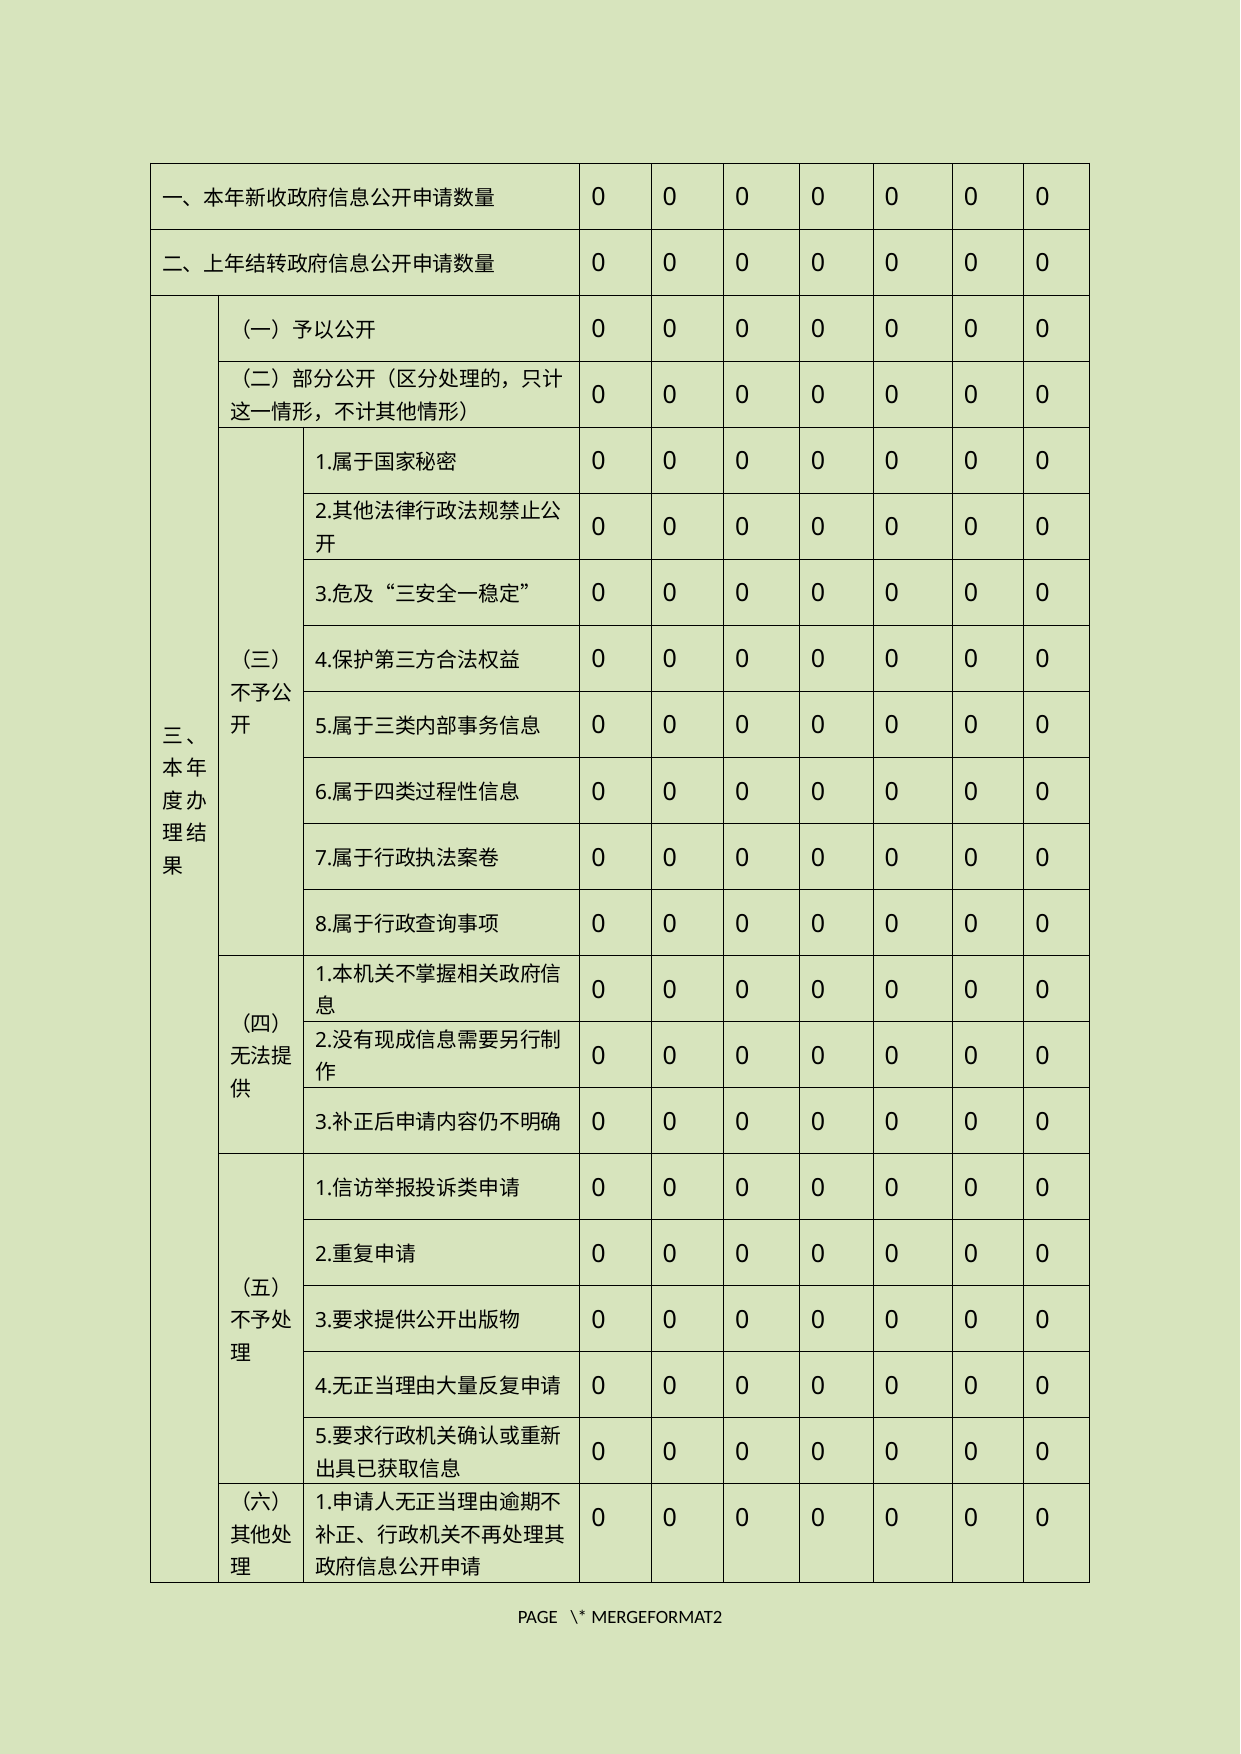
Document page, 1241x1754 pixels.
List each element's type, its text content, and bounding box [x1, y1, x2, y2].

table_cell 0 [953, 1088, 1023, 1153]
table_cell 0 [580, 890, 651, 955]
table_cell 5.要求行政机关确认或重新出具已获取信息 [304, 1418, 579, 1483]
table_cell 0 [652, 1484, 723, 1582]
table_cell 0 [580, 1286, 651, 1351]
table_cell 0 [800, 494, 873, 559]
table_cell 0 [652, 1418, 723, 1483]
table_cell 0 [652, 1352, 723, 1417]
table_cell 0 [874, 1220, 952, 1285]
table_cell 0 [953, 824, 1023, 889]
table_cell 0 [800, 890, 873, 955]
table_cell （三）不予公开 [219, 428, 303, 955]
table_cell 0 [580, 230, 651, 294]
table_cell 0 [953, 1484, 1023, 1582]
table_cell （六）其他处理 [219, 1484, 303, 1582]
table_cell 0 [580, 1088, 651, 1153]
table_cell 0 [800, 1022, 873, 1087]
table_cell 0 [953, 1220, 1023, 1285]
table_cell 0 [874, 362, 952, 427]
table_cell 0 [652, 296, 723, 361]
table_cell 0 [580, 1484, 651, 1582]
table_cell 0 [953, 1286, 1023, 1351]
table_cell 6.属于四类过程性信息 [304, 758, 579, 823]
table_cell 0 [800, 1154, 873, 1219]
table_cell 0 [953, 1154, 1023, 1219]
table_cell 0 [800, 824, 873, 889]
table_cell 0 [874, 956, 952, 1021]
table_cell 0 [1024, 296, 1089, 361]
table_cell 三、本年度办理结果 [151, 296, 218, 1582]
table_cell 0 [724, 428, 799, 493]
table_cell 0 [652, 692, 723, 757]
table_cell 1.申请人无正当理由逾期不补正、行政机关不再处理其政府信息公开申请 [304, 1484, 579, 1582]
table_cell 0 [874, 560, 952, 625]
table_cell 0 [1024, 1022, 1089, 1087]
table_cell 0 [652, 956, 723, 1021]
table_cell 0 [800, 956, 873, 1021]
table_cell 0 [724, 626, 799, 691]
table_cell 0 [953, 362, 1023, 427]
table_cell 5.属于三类内部事务信息 [304, 692, 579, 757]
table_cell 1.信访举报投诉类申请 [304, 1154, 579, 1219]
table_cell 0 [580, 428, 651, 493]
table_cell 0 [953, 890, 1023, 955]
table_cell 0 [953, 560, 1023, 625]
table_cell 0 [1024, 1154, 1089, 1219]
table_cell 0 [1024, 1088, 1089, 1153]
table_cell 0 [724, 1418, 799, 1483]
table_cell 0 [800, 1220, 873, 1285]
table_cell 0 [953, 626, 1023, 691]
table_cell 0 [724, 956, 799, 1021]
table_cell 0 [1024, 1286, 1089, 1351]
table_cell 0 [1024, 692, 1089, 757]
table_cell 0 [800, 164, 873, 228]
table_cell 0 [724, 1484, 799, 1582]
table_cell 0 [1024, 230, 1089, 294]
table_cell 0 [874, 626, 952, 691]
table_cell 0 [800, 1352, 873, 1417]
table_cell 0 [800, 362, 873, 427]
table_cell 0 [580, 494, 651, 559]
table_cell 0 [1024, 1418, 1089, 1483]
table_cell 0 [874, 890, 952, 955]
table_cell 0 [953, 1418, 1023, 1483]
table_cell 0 [652, 560, 723, 625]
table_cell 0 [800, 758, 873, 823]
table_cell 0 [874, 428, 952, 493]
table_cell 0 [1024, 1352, 1089, 1417]
table_cell 0 [874, 1484, 952, 1582]
table_cell 0 [652, 494, 723, 559]
table_cell 0 [953, 692, 1023, 757]
table_cell 0 [652, 230, 723, 294]
table_cell （一）予以公开 [219, 296, 579, 361]
table_cell 0 [1024, 1484, 1089, 1582]
table_cell 0 [953, 164, 1023, 228]
table_cell 0 [953, 296, 1023, 361]
table_cell 0 [1024, 824, 1089, 889]
table_cell 0 [580, 164, 651, 228]
table_cell 0 [724, 164, 799, 228]
table_cell 0 [580, 956, 651, 1021]
table_cell 0 [1024, 362, 1089, 427]
table_cell 0 [800, 428, 873, 493]
table_cell 0 [874, 824, 952, 889]
table_cell 0 [874, 1286, 952, 1351]
table_cell 0 [652, 824, 723, 889]
table_cell 0 [652, 758, 723, 823]
table_cell 0 [652, 164, 723, 228]
table_cell 二、上年结转政府信息公开申请数量 [151, 230, 579, 294]
table_cell 0 [580, 824, 651, 889]
table_cell 0 [800, 296, 873, 361]
table_cell 0 [580, 626, 651, 691]
table_cell 0 [1024, 428, 1089, 493]
table_cell 0 [724, 890, 799, 955]
table_cell 0 [724, 1022, 799, 1087]
table_cell 0 [652, 1220, 723, 1285]
table_cell 0 [724, 560, 799, 625]
table_cell 3.要求提供公开出版物 [304, 1286, 579, 1351]
table_cell 0 [1024, 956, 1089, 1021]
table_cell 0 [580, 692, 651, 757]
table_cell 一、本年新收政府信息公开申请数量 [151, 164, 579, 228]
table_cell 0 [724, 230, 799, 294]
table_cell 0 [800, 230, 873, 294]
table_cell 0 [652, 1088, 723, 1153]
table_cell 0 [800, 1484, 873, 1582]
table_cell 0 [724, 1352, 799, 1417]
table_cell 0 [724, 494, 799, 559]
table_cell 0 [874, 1154, 952, 1219]
table_cell （二）部分公开（区分处理的，只计这一情形，不计其他情形） [219, 362, 579, 427]
table_cell 0 [953, 758, 1023, 823]
table_cell 0 [874, 758, 952, 823]
table_cell 0 [580, 362, 651, 427]
table_cell 0 [1024, 758, 1089, 823]
table_cell 0 [874, 296, 952, 361]
table_cell 0 [874, 1022, 952, 1087]
table_cell 0 [652, 362, 723, 427]
table_cell 0 [1024, 1220, 1089, 1285]
table_cell 0 [874, 1352, 952, 1417]
table_cell 3.补正后申请内容仍不明确 [304, 1088, 579, 1153]
table_cell 0 [724, 1286, 799, 1351]
table_cell 0 [580, 1154, 651, 1219]
table_cell 0 [580, 560, 651, 625]
table_cell 0 [724, 758, 799, 823]
table_cell 7.属于行政执法案卷 [304, 824, 579, 889]
table_cell 8.属于行政查询事项 [304, 890, 579, 955]
table_cell 0 [874, 692, 952, 757]
table_cell 0 [724, 1220, 799, 1285]
table_cell 0 [724, 362, 799, 427]
table_cell 3.危及“三安全一稳定” [304, 560, 579, 625]
table_cell 0 [1024, 560, 1089, 625]
table_cell 0 [800, 1088, 873, 1153]
table_cell 0 [580, 1418, 651, 1483]
table_cell 0 [580, 296, 651, 361]
table_cell 0 [800, 1418, 873, 1483]
table_cell 0 [874, 164, 952, 228]
table_cell 0 [874, 1418, 952, 1483]
table_cell 0 [724, 824, 799, 889]
table_cell 0 [953, 1352, 1023, 1417]
table_cell 0 [580, 1220, 651, 1285]
table_cell 0 [724, 1088, 799, 1153]
table_cell 0 [953, 230, 1023, 294]
table_cell 0 [953, 1022, 1023, 1087]
table_cell 1.属于国家秘密 [304, 428, 579, 493]
table_cell （五）不予处理 [219, 1154, 303, 1483]
table_cell 2.没有现成信息需要另行制作 [304, 1022, 579, 1087]
table_cell 0 [1024, 164, 1089, 228]
table_cell 0 [1024, 890, 1089, 955]
table_cell 0 [953, 428, 1023, 493]
table_cell （四）无法提供 [219, 956, 303, 1153]
table_cell 0 [652, 626, 723, 691]
table_cell 0 [652, 1154, 723, 1219]
table_cell 0 [953, 956, 1023, 1021]
table_cell 0 [953, 494, 1023, 559]
table_cell 0 [724, 692, 799, 757]
table_cell 0 [1024, 626, 1089, 691]
table_cell 0 [724, 296, 799, 361]
table_cell 0 [724, 1154, 799, 1219]
table_cell 1.本机关不掌握相关政府信息 [304, 956, 579, 1021]
table_cell 0 [874, 230, 952, 294]
table_cell 4.无正当理由大量反复申请 [304, 1352, 579, 1417]
table_cell 0 [652, 1286, 723, 1351]
table_cell 0 [1024, 494, 1089, 559]
table_cell 0 [800, 626, 873, 691]
table_cell 0 [800, 560, 873, 625]
table_cell 0 [580, 758, 651, 823]
table_cell 0 [580, 1022, 651, 1087]
table_cell 2.重复申请 [304, 1220, 579, 1285]
table_cell 4.保护第三方合法权益 [304, 626, 579, 691]
table_cell 0 [874, 494, 952, 559]
table_cell 2.其他法律行政法规禁止公开 [304, 494, 579, 559]
table_cell 0 [652, 1022, 723, 1087]
table_cell 0 [580, 1352, 651, 1417]
table_cell 0 [652, 890, 723, 955]
table_cell 0 [800, 692, 873, 757]
table_cell 0 [874, 1088, 952, 1153]
table_cell 0 [800, 1286, 873, 1351]
table_cell 0 [652, 428, 723, 493]
